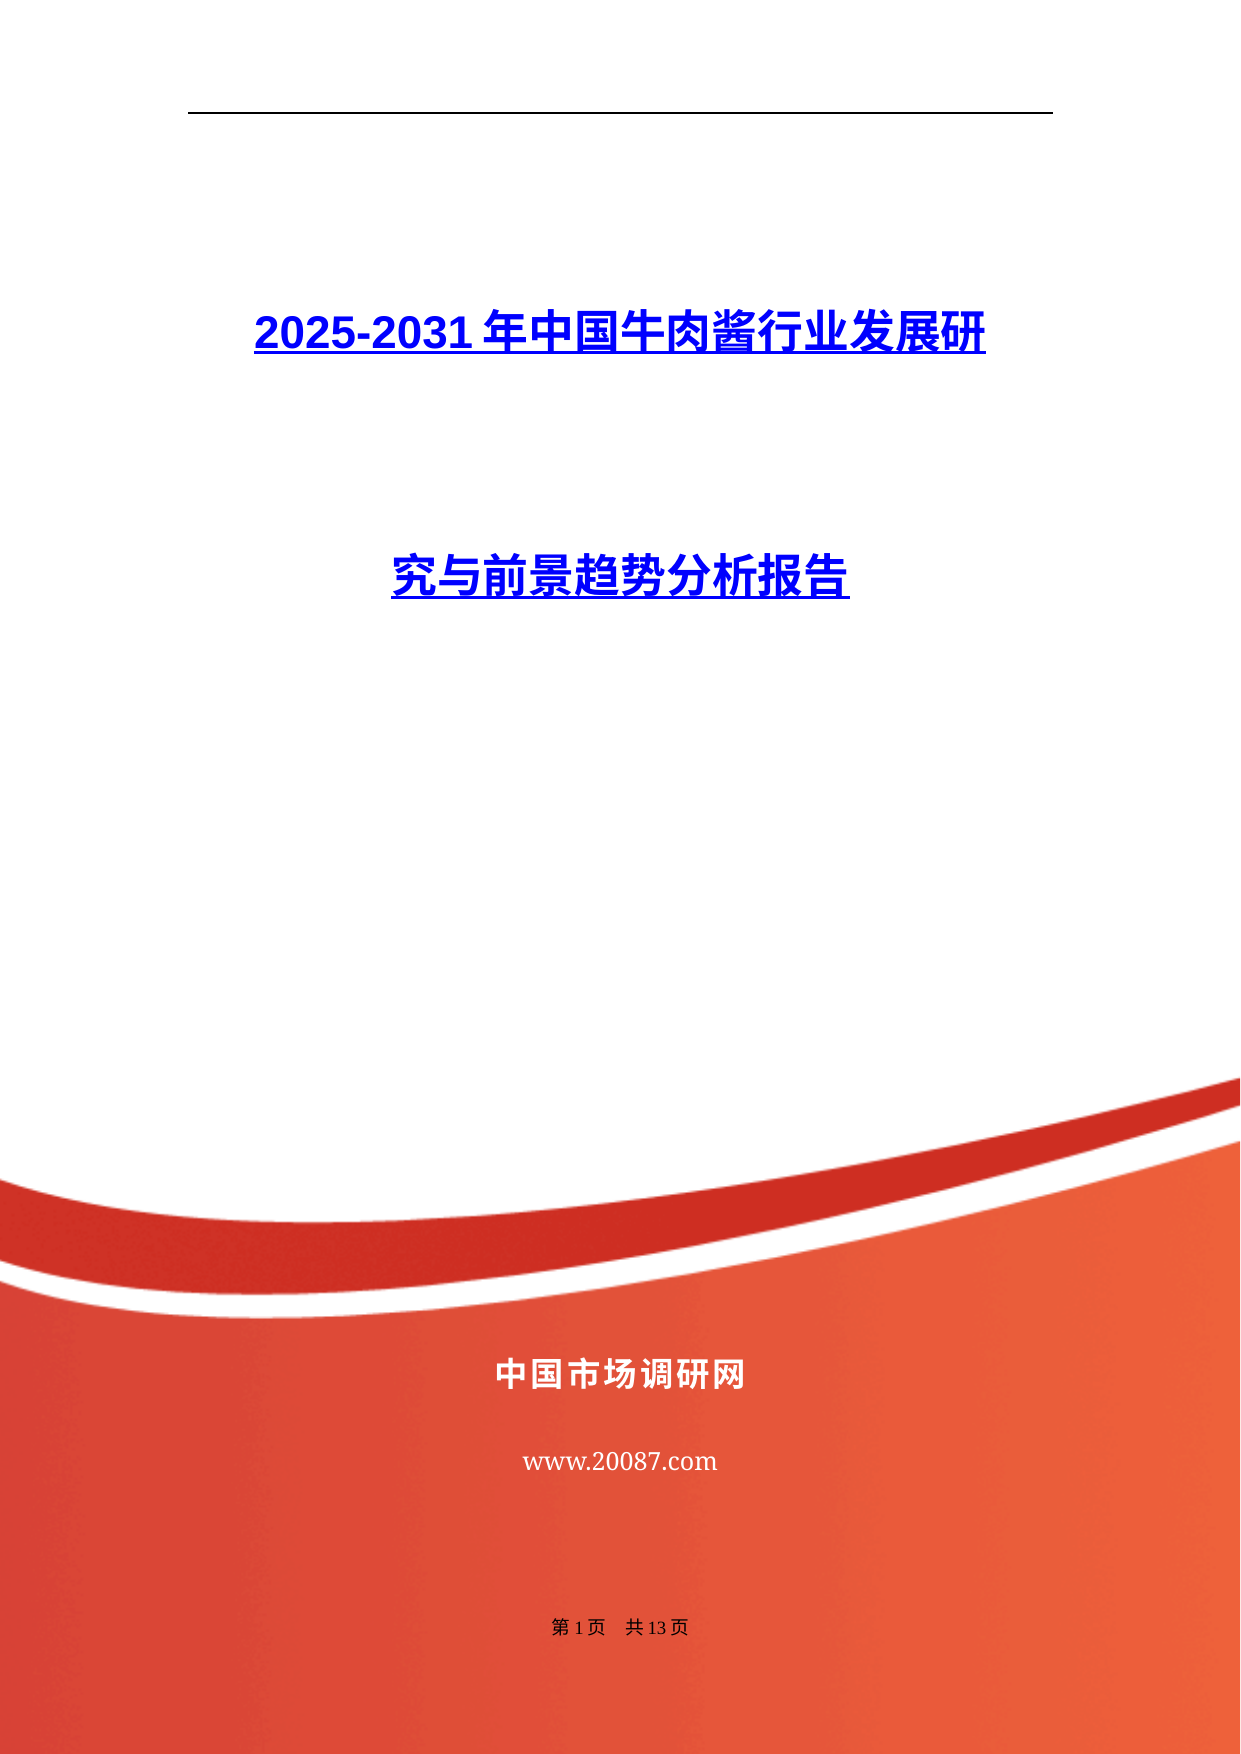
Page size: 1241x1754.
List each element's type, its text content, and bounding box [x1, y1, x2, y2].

subtitle 中国市场调研网 [187, 1339, 1053, 1404]
table_header 2025-2031年中国牛肉酱行业发展研究与前景趋势分析报告 [188, 207, 1053, 773]
text www.20087.com [187, 1428, 1053, 1493]
picture [0, 1006, 1241, 1754]
